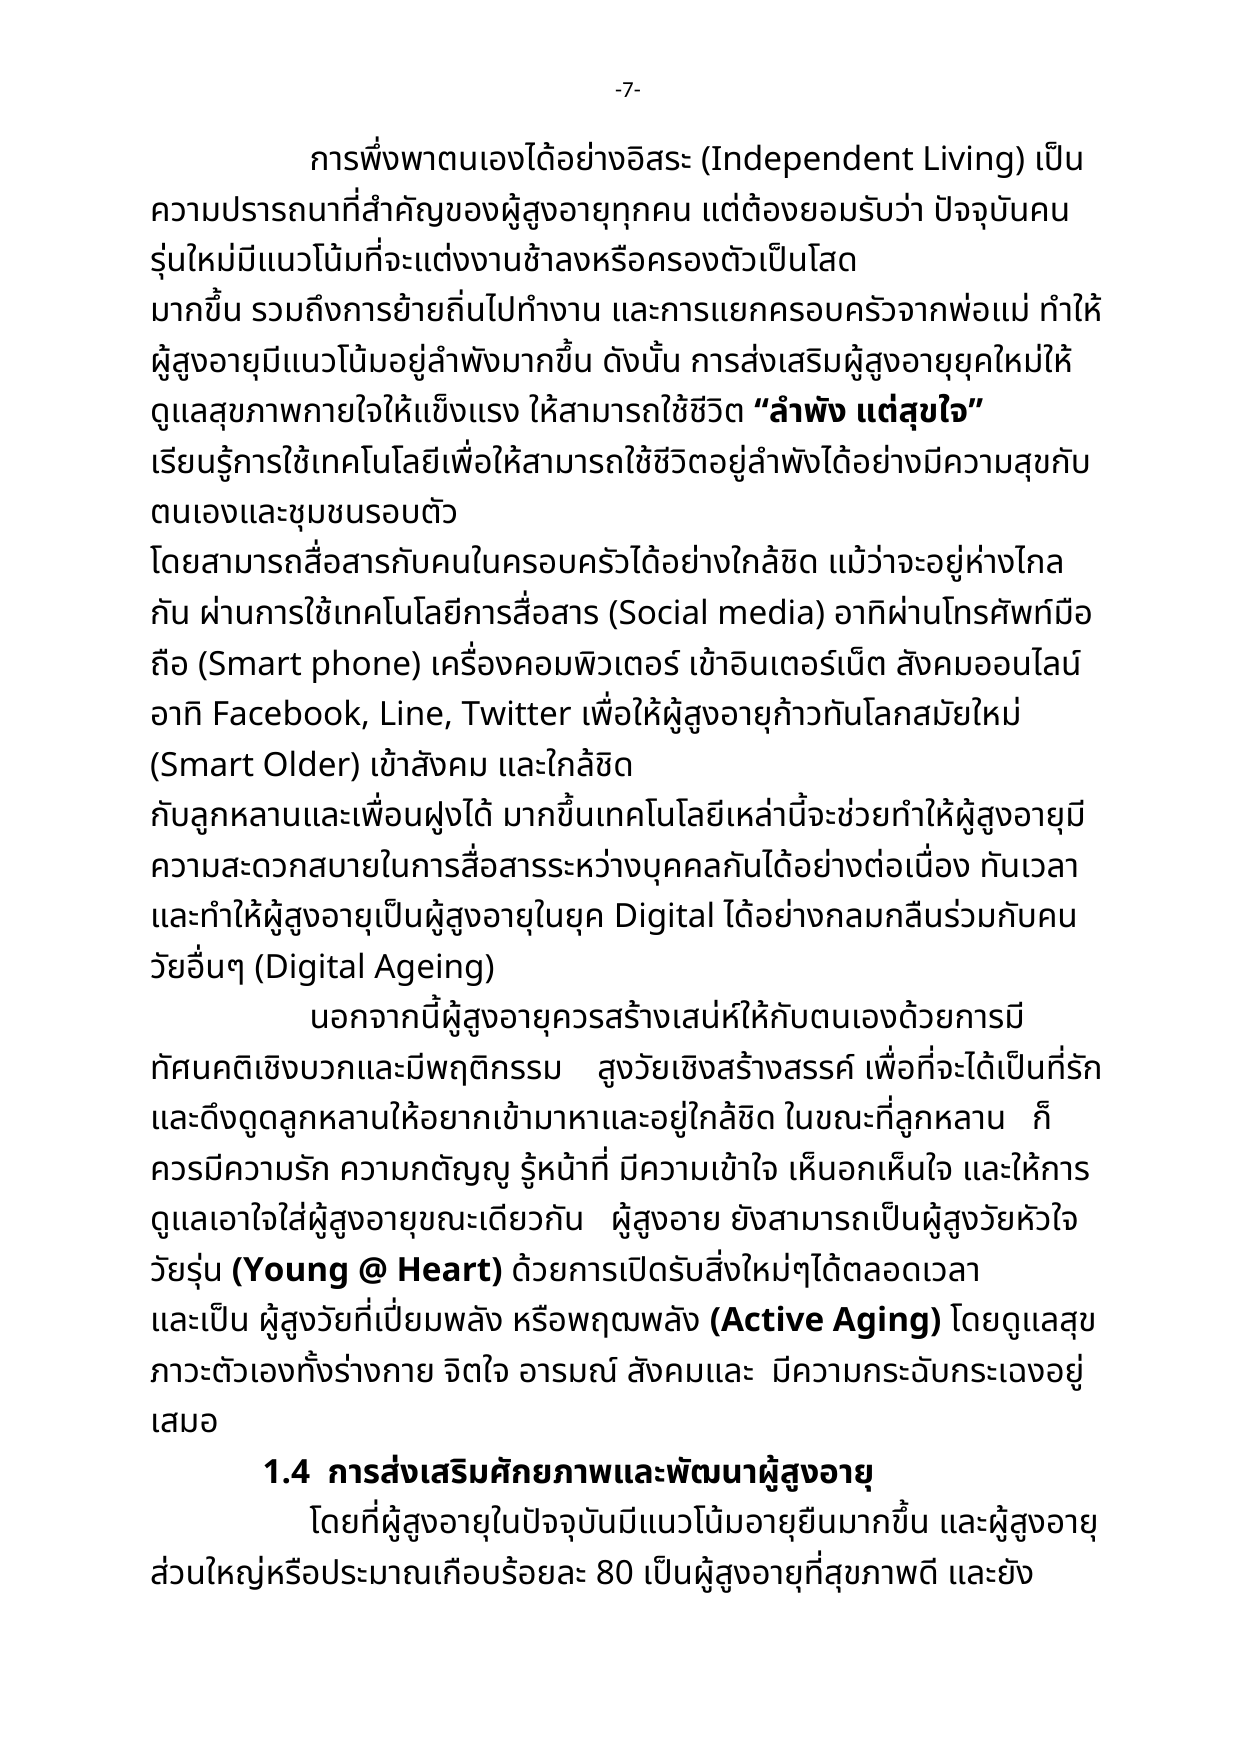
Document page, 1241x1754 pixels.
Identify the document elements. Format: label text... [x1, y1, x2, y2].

text การพึ่งพาตนเองได้อย่างอิสระ (Independent Living) เป็นความปรารถนาที่สำคัญของผู้สูงอายุทุกคน แต่ต้องยอมรับว่า ปัจจุบันคนรุ่นใหม่มีแนวโน้มที่จะแต่งงานช้าลงหรือครองตัวเป็นโสด มากขึ้น รวมถึงการย้ายถิ่นไปทำงาน และการแยกครอบครัวจากพ่อแม่ ทำให้ผู้สูงอายุมีแนวโน้มอยู่ลำพังมากขึ้น ดังนั้น การส่งเสริมผู้สูงอายุยุคใหม่ให้ดูแลสุขภาพกายใจให้แข็งแรง ให้สามารถใช้ชีวิต “ลำพัง แต่สุขใจ” เรียนรู้การใช้เทคโนโลยีเพื่อให้สามารถใช้ชีวิตอยู่ลำพังได้อย่างมีความสุขกับตนเองและชุมชนรอบตัว โดยสามารถสื่อสารกับคนในครอบครัวได้อย่างใกล้ชิด แม้ว่าจะอยู่ห่างไกลกัน ผ่านการใช้เทคโนโลยีการสื่อสาร (Social media) อาทิผ่านโทรศัพท์มือถือ (Smart phone) เครื่องคอมพิวเตอร์ เข้าอินเตอร์เน็ต สังคมออนไลน์ อาทิ Facebook, Line, Twitter เพื่อให้ผู้สูงอายุก้าวทันโลกสมัยใหม่ (Smart Older) เข้าสังคม และใกล้ชิด กับลูกหลานและเพื่อนฝูงได้ มากขึ้นเทคโนโลยีเหล่านี้จะช่วยทำให้ผู้สูงอายุมีความสะดวกสบายในการสื่อสารระหว่างบุคคลกันได้อย่างต่อเนื่อง ทันเวลา และทำให้ผู้สูงอายุเป็นผู้สูงอายุในยุค Digital ได้อย่างกลมกลืนร่วมกับคนวัยอื่นๆ (Digital Ageing) [150, 135, 1105, 993]
text นอกจากนี้ผู้สูงอายุควรสร้างเสน่ห์ให้กับตนเองด้วยการมีทัศนคติเชิงบวกและมีพฤติกรรม สูงวัยเชิงสร้างสรรค์ เพื่อที่จะได้เป็นที่รักและดึงดูดลูกหลานให้อยากเข้ามาหาและอยู่ใกล้ชิด ในขณะที่ลูกหลาน ก็ควรมีความรัก ความกตัญญู รู้หน้าที่ มีความเข้าใจ เห็นอกเห็นใจ และให้การดูแลเอาใจใส่ผู้สูงอายุขณะเดียวกัน ผู้สูงอาย ยังสามารถเป็นผู้สูงวัยหัวใจวัยรุ่น (Young @ Heart) ด้วยการเปิดรับสิ่งใหม่ๆได้ตลอดเวลา และเป็น ผู้สูงวัยที่เปี่ยมพลัง หรือพฤฒพลัง (Active Aging) โดยดูแลสุขภาวะตัวเองทั้งร่างกาย จิตใจ อารมณ์ สังคมและ มีความกระฉับกระเฉงอยู่เสมอ [150, 993, 1105, 1448]
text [150, 1498, 1105, 1599]
list 1.4 การส่งเสริมศักยภาพและพัฒนาผู้สูงอายุ [262, 1448, 1105, 1498]
